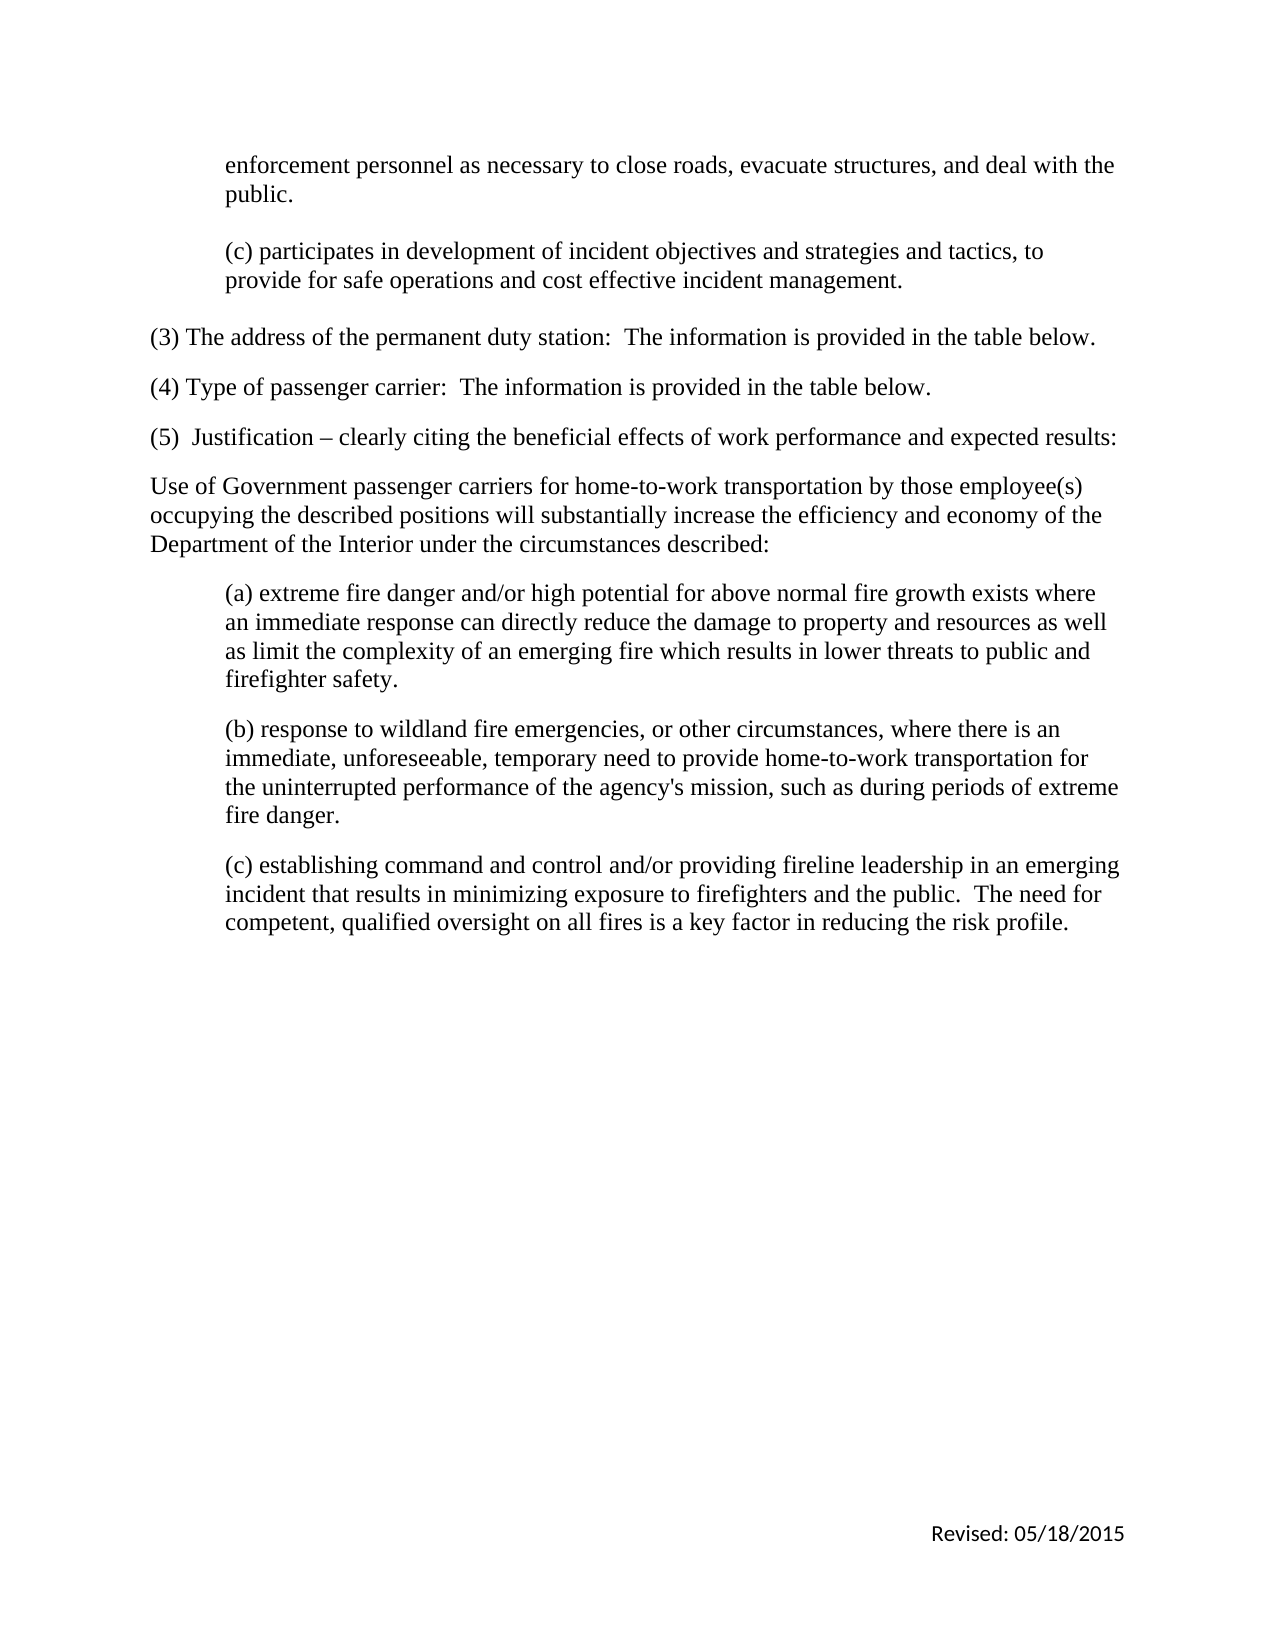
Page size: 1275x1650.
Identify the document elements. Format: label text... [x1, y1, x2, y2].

text (3) The address of the permanent duty station: The information is provided in the table below. [150, 322, 1125, 351]
text (a) extreme fire danger and/or high potential for above normal fire growth exists where an immediate response can directly reduce the damage to property and resources as well as limit the complexity of an emerging fire which results in lower threats to public and firefighter safety. [150, 578, 1125, 693]
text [225, 150, 1125, 207]
text (b) response to wildland fire emergencies, or other circumstances, where there is an immediate, unforeseeable, temporary need to provide home-to-work transportation for the uninterrupted performance of the agency's mission, such as during periods of extreme fire danger. [150, 714, 1125, 829]
text (c) participates in development of incident objectives and strategies and tactics, to provide for safe operations and cost effective incident management. [225, 236, 1125, 294]
text (5) Justification – clearly citing the beneficial effects of work performance and expected results: [150, 422, 1125, 450]
text Use of Government passenger carriers for home-to-work transportation by those employee(s) occupying the described positions will substantially increase the efficiency and economy of the Department of the Interior under the circumstances described: [150, 471, 1125, 557]
text (4) Type of passenger carrier: The information is provided in the table below. [150, 372, 1125, 401]
text (c) establishing command and control and/or providing fireline leadership in an emerging incident that results in minimizing exposure to firefighters and the public. The need for competent, qualified oversight on all fires is a key factor in reducing the risk profile. [150, 850, 1125, 936]
